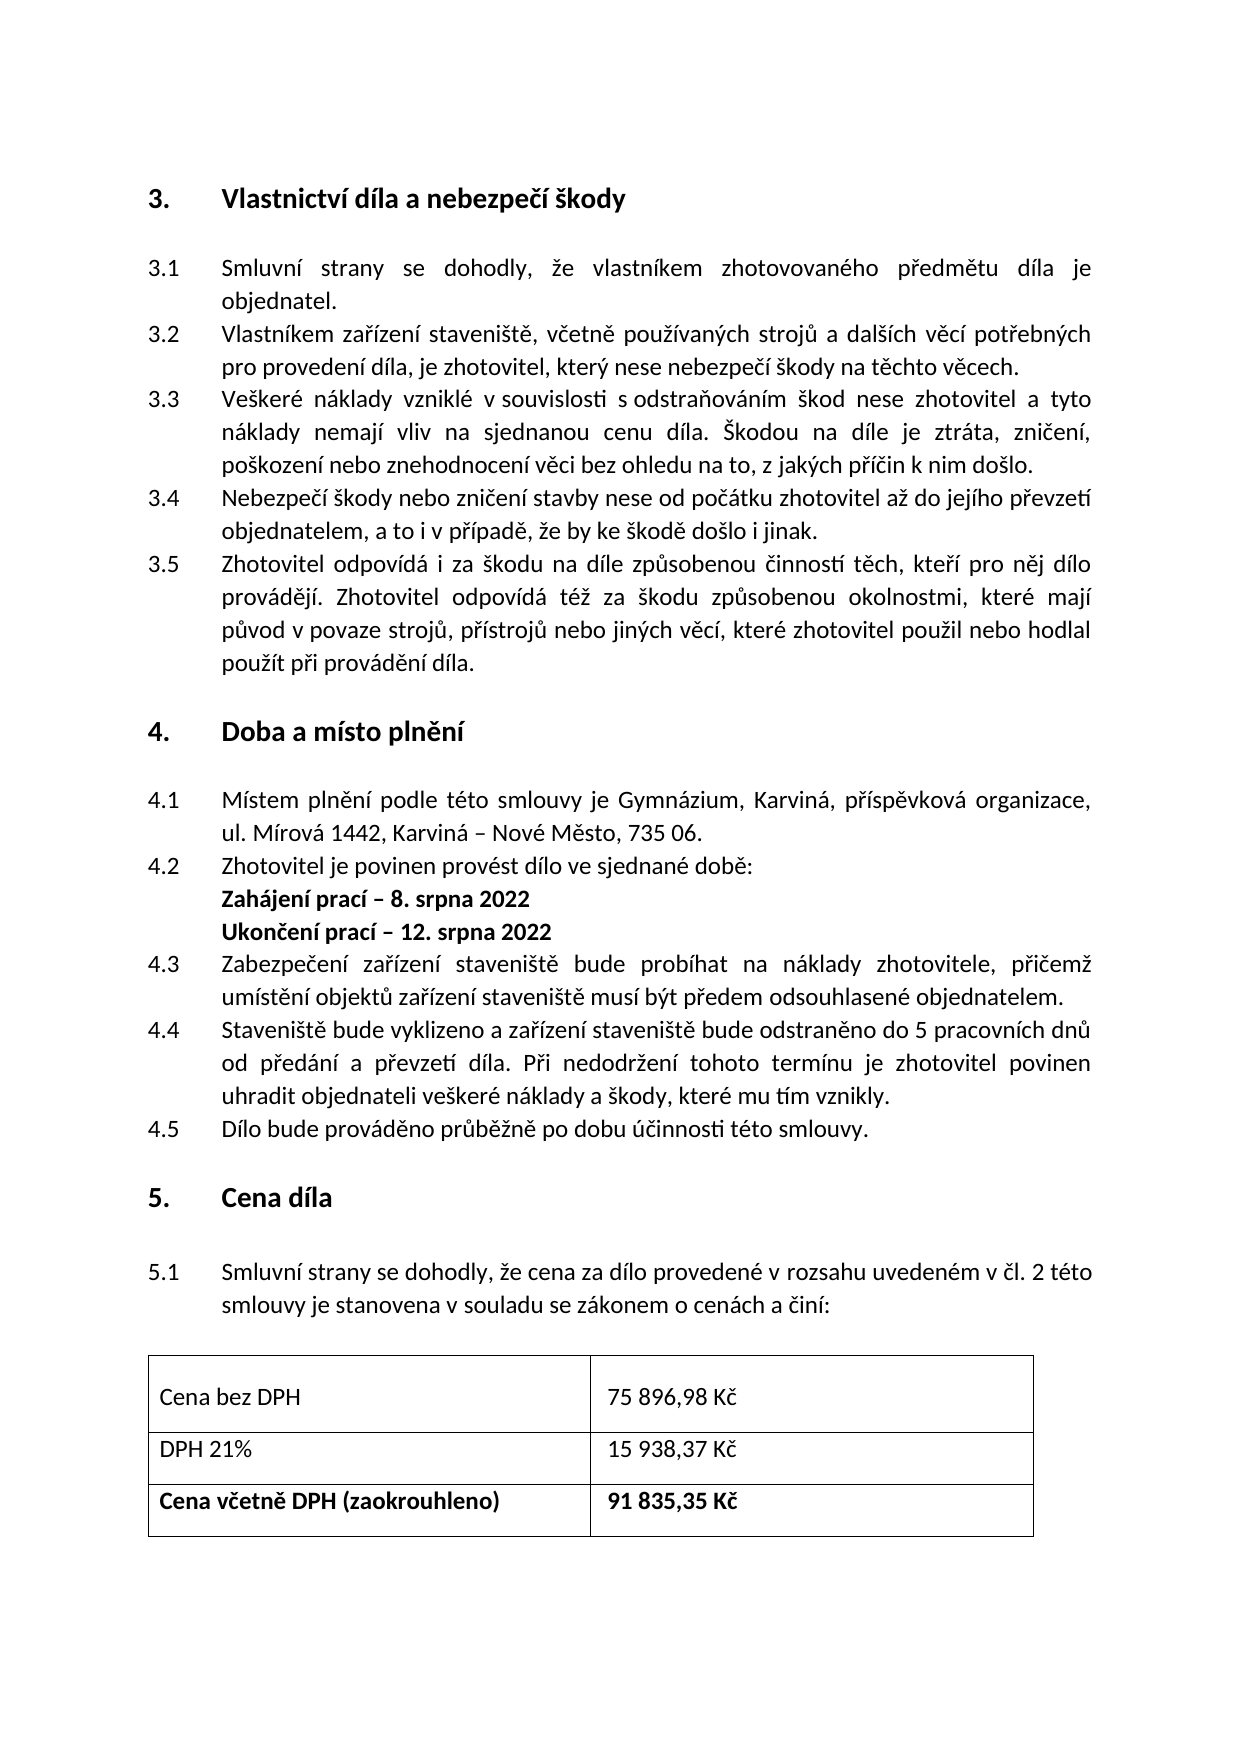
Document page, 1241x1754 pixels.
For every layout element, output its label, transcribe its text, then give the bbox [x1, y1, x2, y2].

list Nebezpečí škody nebo zničení stavby nese od počátku zhotovitel až do jejího převzetí objednatelem, a to i v případě, že by ke škodě došlo i jinak. [148, 482, 1093, 546]
list Doba a místo plnění [148, 713, 1093, 748]
list Veškeré náklady vzniklé v souvislosti s odstraňováním škod nese zhotovitel a tyto náklady nemají vliv na sjednanou cenu díla. Škodou na díle je ztráta, zničení, poškození nebo znehodnocení věci bez ohledu na to, z jakých příčin k nim došlo. [148, 383, 1093, 480]
list Zhotovitel odpovídá i za škodu na díle způsobenou činností těch, kteří pro něj dílo provádějí. Zhotovitel odpovídá též za škodu způsobenou okolnostmi, které mají původ v povaze strojů, přístrojů nebo jiných věcí, které zhotovitel použil nebo hodlal použít při provádění díla. [148, 548, 1093, 677]
list Místem plnění podle této smlouvy je Gymnázium, Karviná, příspěvková organizace, ul. Mírová 1442, Karviná – Nové Město, 735 06. [148, 784, 1093, 847]
list Zhotovitel je povinen provést dílo ve sjednané době: [148, 850, 1093, 880]
list Smluvní strany se dohodly, že cena za dílo provedené v rozsahu uvedeném v čl. 2 této smlouvy je stanovena v souladu se zákonem o cenách a činí: [148, 1256, 1093, 1319]
list Vlastníkem zařízení staveniště, včetně používaných strojů a dalších věcí potřebných pro provedení díla, je zhotovitel, který nese nebezpečí škody na těchto věcech. [148, 318, 1093, 381]
list Dílo bude prováděno průběžně po dobu účinnosti této smlouvy. [148, 1113, 1093, 1144]
table_header Cena bez DPH [149, 1356, 590, 1432]
table_cell 91 835,35 Kč [591, 1485, 1033, 1536]
list Smluvní strany se dohodly, že vlastníkem zhotovovaného předmětu díla je objednatel. [148, 252, 1093, 315]
table_cell 15 938,37 Kč [591, 1433, 1033, 1484]
text Zahájení prací – 8. srpna 2022 [221, 883, 1093, 913]
list Staveniště bude vyklizeno a zařízení staveniště bude odstraněno do 5 pracovních dnů od předání a převzetí díla. Při nedodržení tohoto termínu je zhotovitel povinen uhradit objednateli veškeré náklady a škody, které mu tím vznikly. [148, 1014, 1093, 1111]
table_header 75 896,98 Kč [591, 1356, 1033, 1432]
table_cell Cena včetně DPH (zaokrouhleno) [149, 1485, 590, 1536]
list Vlastnictví díla a nebezpečí škody [148, 181, 1093, 216]
list Zabezpečení zařízení staveniště bude probíhat na náklady zhotovitele, přičemž umístění objektů zařízení staveniště musí být předem odsouhlasené objednatelem. [148, 949, 1093, 1012]
list Cena díla [148, 1179, 1093, 1215]
text Ukončení prací – 12. srpna 2022 [221, 916, 1093, 946]
table_cell DPH 21% [149, 1433, 590, 1484]
